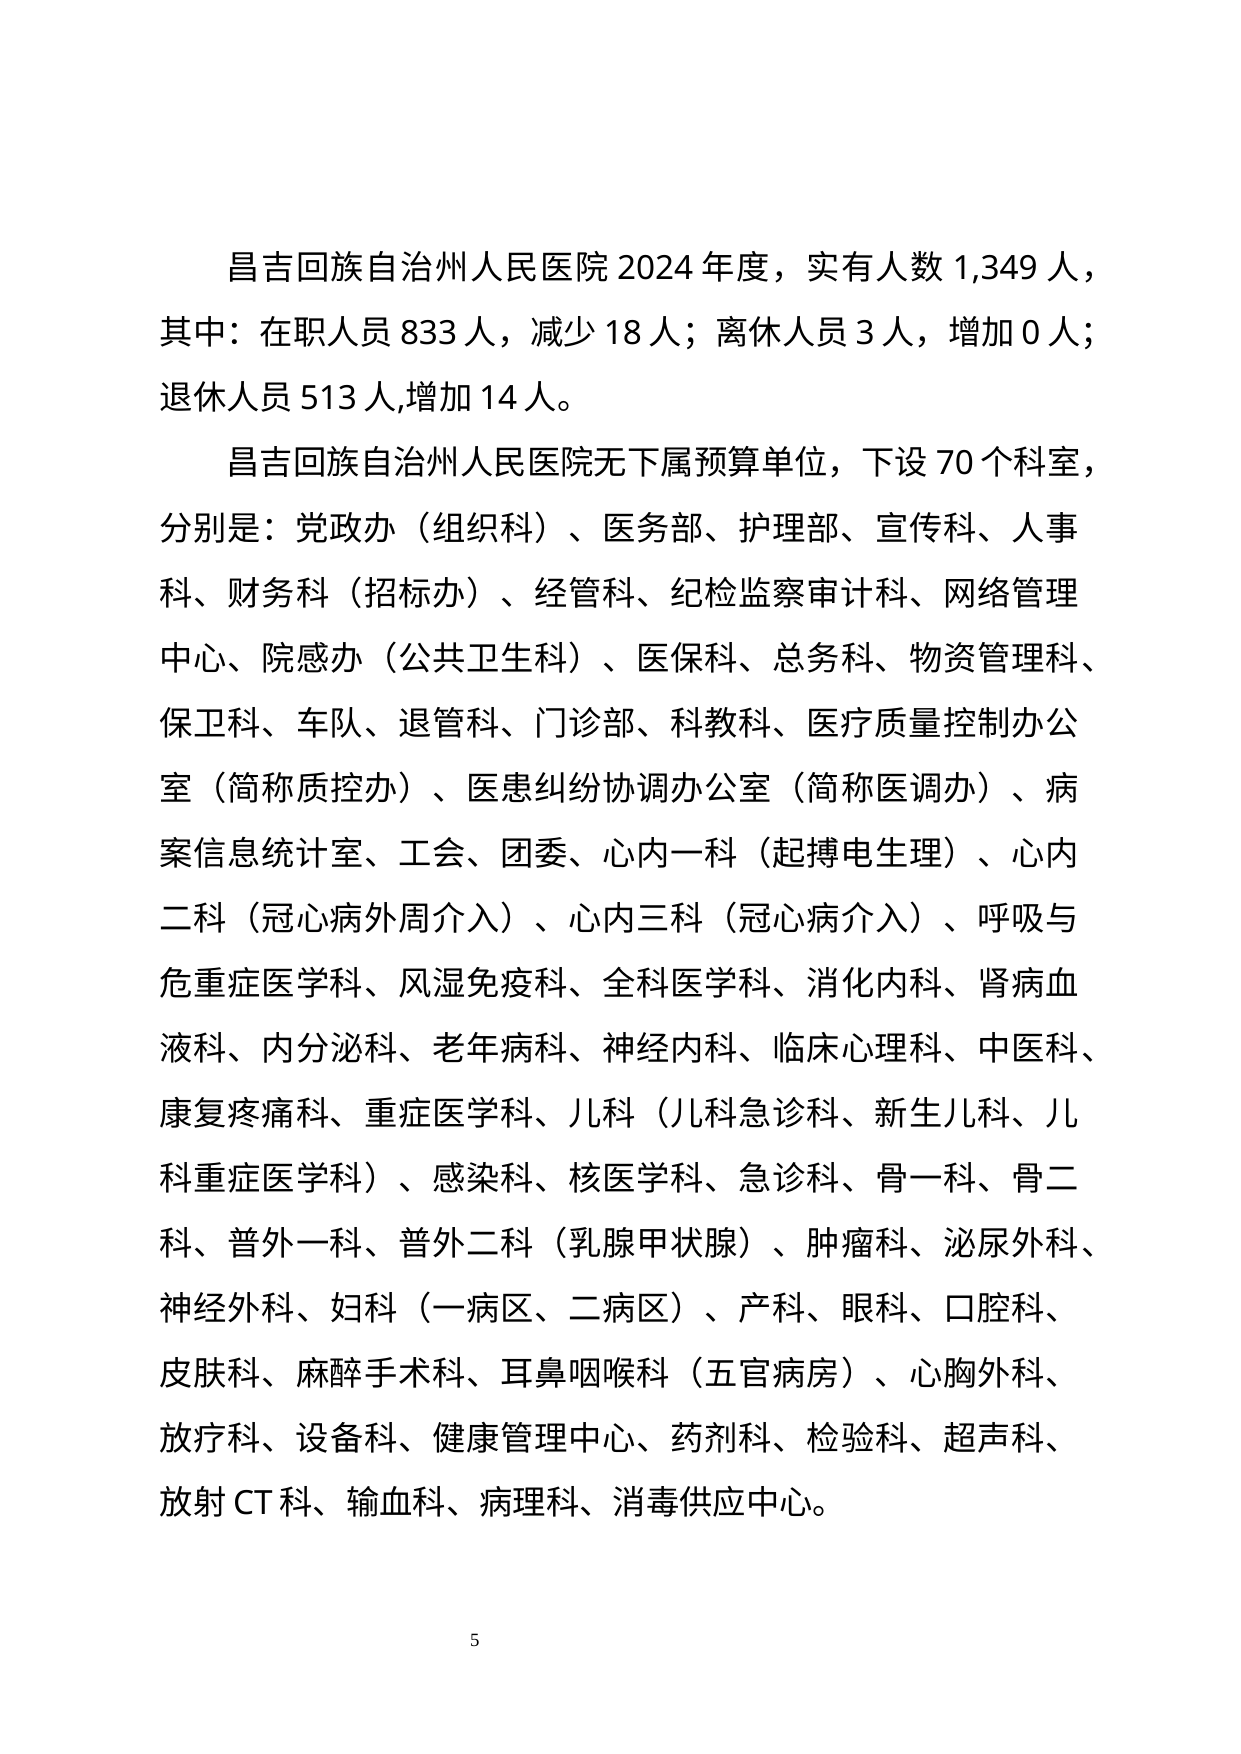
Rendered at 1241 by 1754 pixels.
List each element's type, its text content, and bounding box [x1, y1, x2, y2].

text 昌吉回族自治州人民医院无下属预算单位，下设70个科室，分别是：党政办（组织科）、医务部、护理部、宣传科、人事科、财务科（招标办）、经管科、纪检监察审计科、网络管理中心、院感办（公共卫生科）、医保科、总务科、物资管理科、保卫科、车队、退管科、门诊部、科教科、医疗质量控制办公室（简称质控办）、医患纠纷协调办公室（简称医调办）、病案信息统计室、工会、团委、心内一科（起搏电生理）、心内二科（冠心病外周介入）、心内三科（冠心病介入）、呼吸与危重症医学科、风湿免疫科、全科医学科、消化内科、肾病血液科、内分泌科、老年病科、神经内科、临床心理科、中医科、康复疼痛科、重症医学科、儿科（儿科急诊科、新生儿科、儿科重症医学科）、感染科、核医学科、急诊科、骨一科、骨二科、普外一科、普外二科（乳腺甲状腺）、肿瘤科、泌尿外科、神经外科、妇科（一病区、二病区）、产科、眼科、口腔科、皮肤科、麻醉手术科、耳鼻咽喉科（五官病房）、心胸外科、放疗科、设备科、健康管理中心、药剂科、检验科、超声科、放射CT科、输血科、病理科、消毒供应中心。 [159, 428, 1081, 1533]
text 昌吉回族自治州人民医院2024年度，实有人数1,349人，其中：在职人员833人，减少18人；离休人员3人，增加0人；退休人员513人,增加14人。 [159, 233, 1081, 428]
